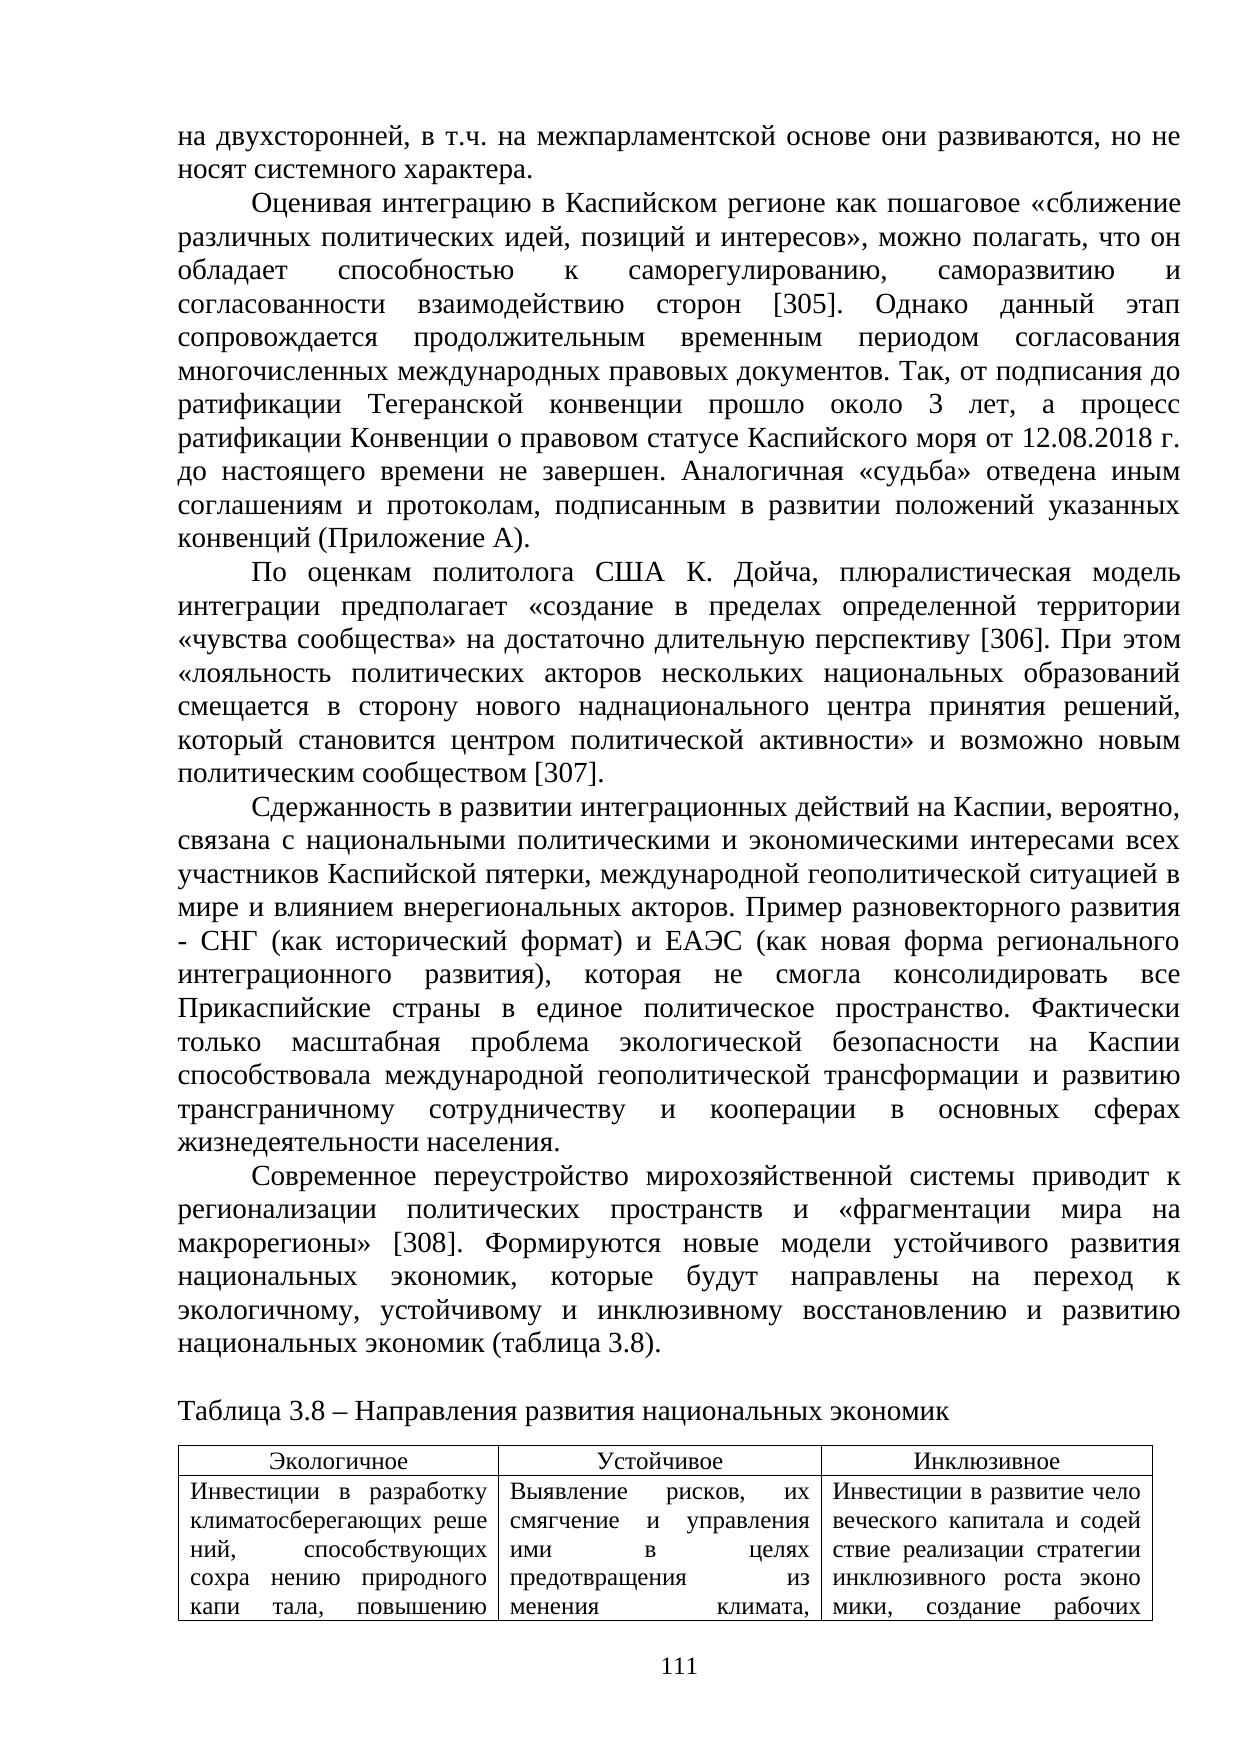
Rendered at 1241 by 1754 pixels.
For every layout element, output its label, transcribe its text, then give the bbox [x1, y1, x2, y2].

text Таблица 3.8 ‒ Направления развития национальных экономик [177, 1393, 1181, 1426]
text Оценивая интеграцию в Каспийском регионе как пошаговое «сближение различных политических идей, позиций и интересов», можно полагать, что он обладает способностью к саморегулированию, саморазвитию и согласованности взаимодействию сторон [305]. Однако данный этап сопровождается продолжительным временным периодом согласования многочисленных международных правовых документов. Так, от подписания до ратификации Тегеранской конвенции прошло около 3 лет, а процесс ратификации Конвенции о правовом статусе Каспийского моря от 12.08.2018 г. до настоящего времени не завершен. Аналогичная «судьба» отведена иным соглашениям и протоколам, подписанным в развитии положений указанных конвенций (Приложение А). [177, 185, 1181, 554]
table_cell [179, 1476, 498, 1620]
table_header Инклюзивное [822, 1446, 1152, 1475]
text Сдержанность в развитии интеграционных действий на Каспии, вероятно, связана с национальными политическими и экономическими интересами всех участников Каспийской пятерки, международной геополитической ситуацией в мире и влиянием внерегиональных акторов. Пример разновекторного развития - СНГ (как исторический формат) и ЕАЭС (как новая форма регионального интеграционного развития), которая не смогла консолидировать все Прикаспийские страны в единое политическое пространство. Фактически только масштабная проблема экологической безопасности на Каспии способствовала международной геополитической трансформации и развитию трансграничному сотрудничеству и кооперации в основных сферах жизнедеятельности населения. [177, 789, 1181, 1158]
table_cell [499, 1476, 821, 1620]
table_header Устойчивое [499, 1446, 821, 1475]
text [177, 118, 1181, 185]
text Современное переустройство мирохозяйственной системы приводит к регионализации политических пространств и «фрагментации мира на макрорегионы» [308]. Формируются новые модели устойчивого развития национальных экономик, которые будут направлены на переход к экологичному, устойчивому и инклюзивному восстановлению и развитию национальных экономик (таблица 3.8). [177, 1158, 1181, 1359]
text По оценкам политолога США К. Дойча, плюралистическая модель интеграции предполагает «создание в пределах определенной территории «чувства сообщества» на достаточно длительную перспективу [306]. При этом «лояльность политических акторов нескольких национальных образований смещается в сторону нового наднационального центра принятия решений, который становится центром политической активности» и возможно новым политическим сообществом [307]. [177, 554, 1181, 789]
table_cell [822, 1476, 1152, 1620]
table_header Экологичное [179, 1446, 498, 1475]
